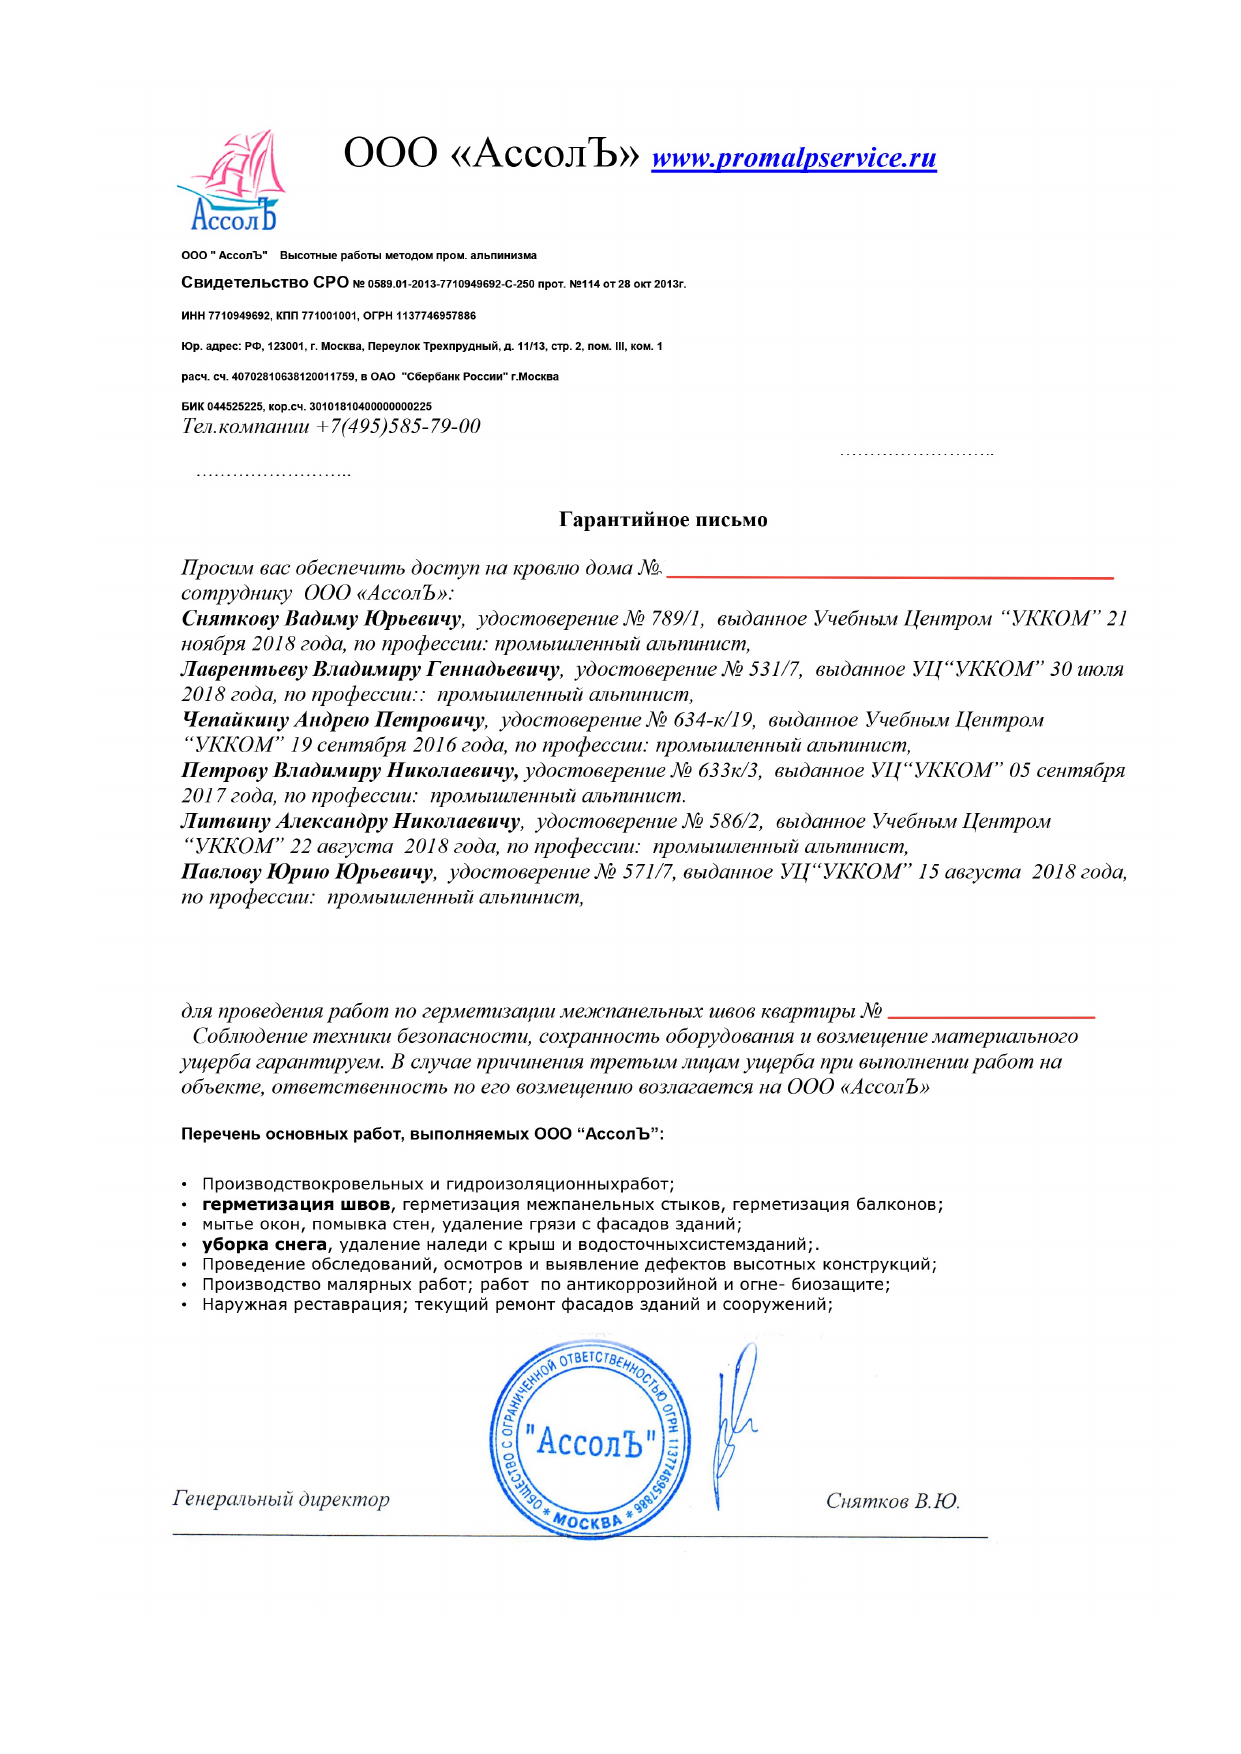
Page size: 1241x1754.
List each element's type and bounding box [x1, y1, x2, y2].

picture [88, 73, 1182, 1618]
